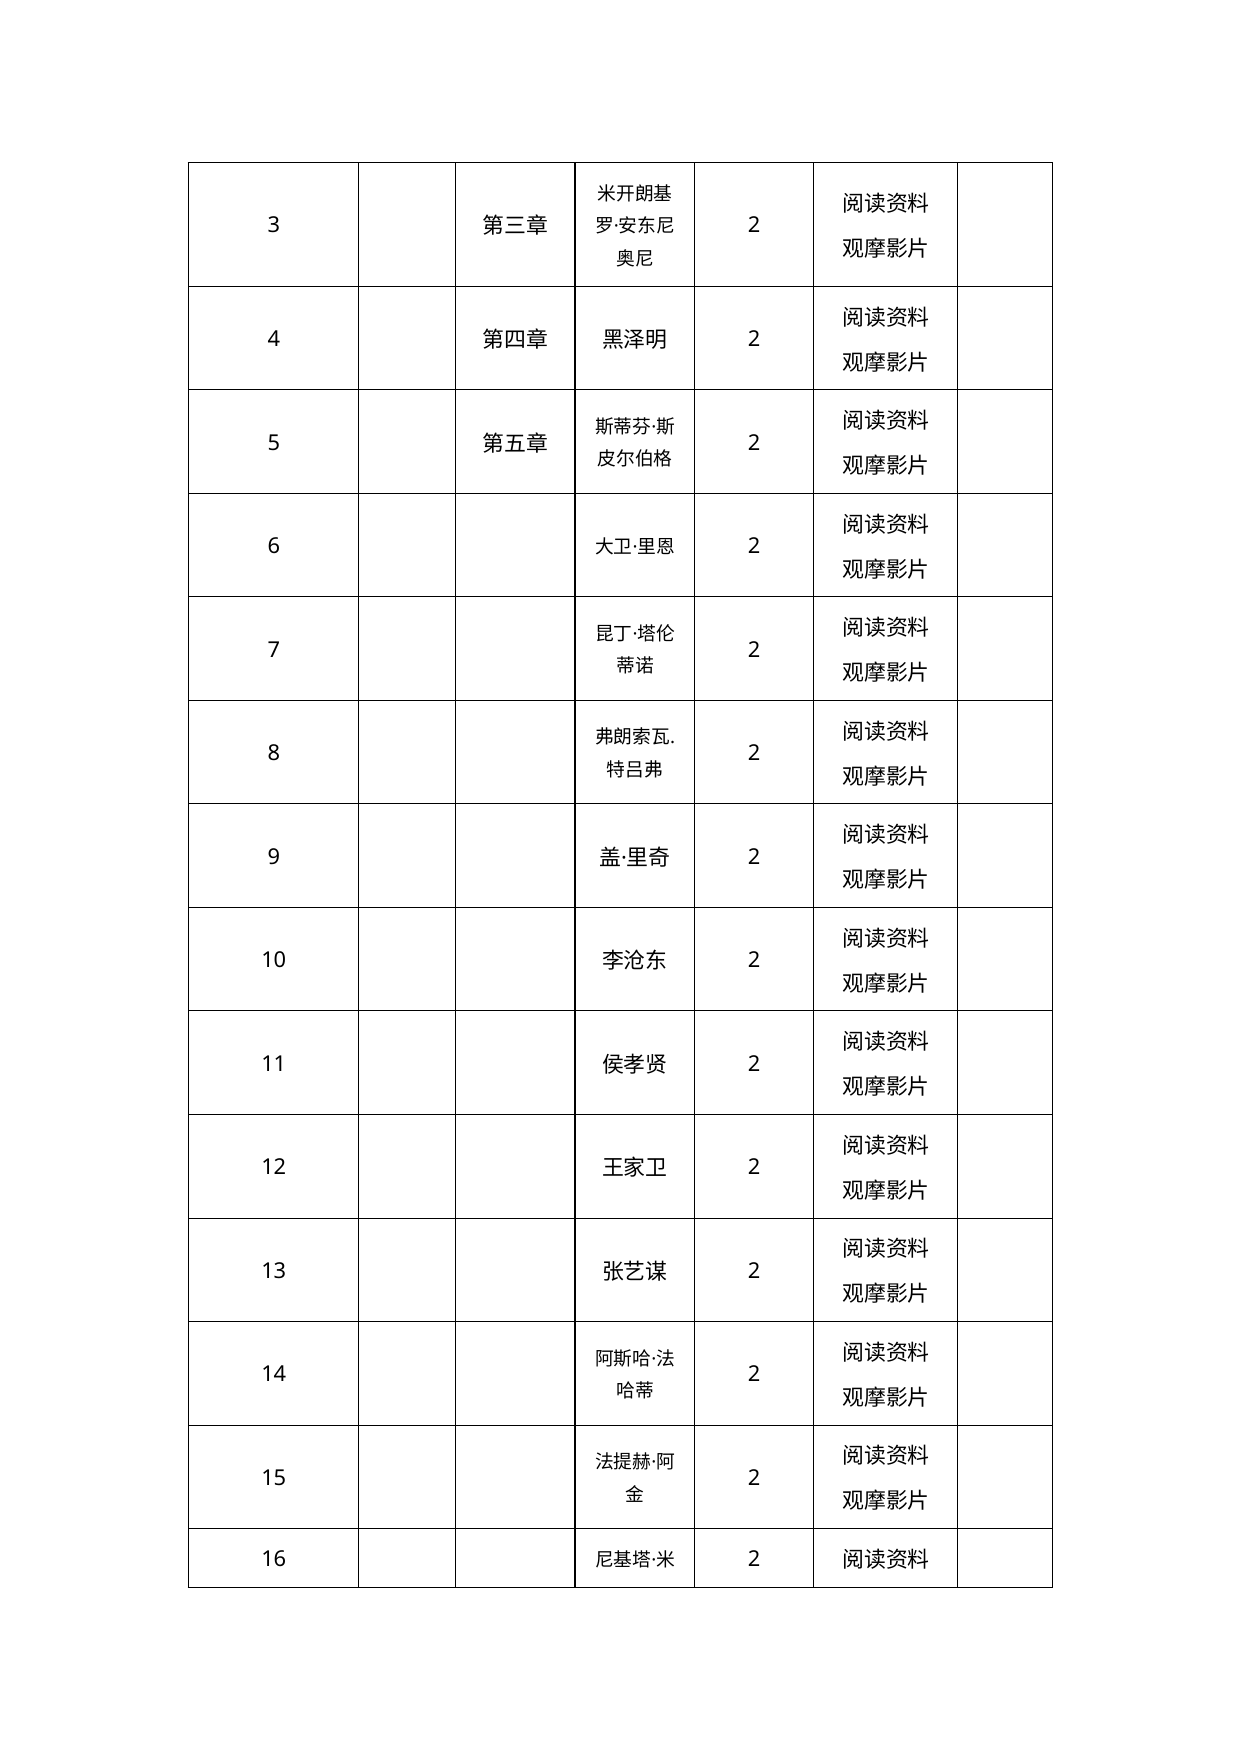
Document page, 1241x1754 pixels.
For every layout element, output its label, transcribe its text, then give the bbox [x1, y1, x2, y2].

table_cell 7 [189, 597, 358, 700]
table_cell 黑泽明 [576, 287, 694, 389]
table_cell [958, 1115, 1052, 1217]
table_cell 第三章 [456, 163, 574, 286]
table_cell [456, 1529, 574, 1587]
table_cell [456, 1322, 574, 1424]
table_cell 2 [695, 597, 813, 700]
table_cell 阅读资料 观摩影片 [814, 163, 957, 286]
table_cell [456, 1011, 574, 1114]
table_cell [359, 1011, 455, 1114]
table_cell [958, 597, 1052, 700]
table_cell 2 [695, 163, 813, 286]
table_cell 第五章 [456, 390, 574, 493]
table_cell 大卫·里恩 [576, 494, 694, 596]
table_cell [958, 804, 1052, 907]
table_cell 阅读资料 观摩影片 [814, 1322, 957, 1424]
table_cell 米开朗基罗·安东尼奥尼 [576, 163, 694, 286]
table_cell 斯蒂芬·斯皮尔伯格 [576, 390, 694, 493]
table_cell [456, 804, 574, 907]
table_cell [359, 804, 455, 907]
table_cell 2 [695, 908, 813, 1010]
table_cell 5 [189, 390, 358, 493]
table_cell 6 [189, 494, 358, 596]
table_cell 第四章 [456, 287, 574, 389]
table_cell 8 [189, 701, 358, 803]
table_cell [958, 390, 1052, 493]
table_cell 2 [695, 1115, 813, 1217]
table_cell [958, 701, 1052, 803]
table_cell 阅读资料 观摩影片 [814, 1115, 957, 1217]
table_cell 阅读资料 观摩影片 [814, 494, 957, 596]
table_cell 盖·里奇 [576, 804, 694, 907]
table_cell 2 [695, 1219, 813, 1321]
table_cell [958, 494, 1052, 596]
table_cell [359, 494, 455, 596]
table_cell [456, 597, 574, 700]
table_cell [958, 287, 1052, 389]
table_cell [359, 1115, 455, 1217]
table_cell [359, 287, 455, 389]
table_cell [359, 1322, 455, 1424]
table_cell [359, 908, 455, 1010]
table_cell 尼基塔·米哈尔科夫 [576, 1529, 694, 1587]
table_cell 2 [695, 287, 813, 389]
table_cell 16 [189, 1529, 358, 1587]
table_cell 阅读资料 观摩影片 [814, 1529, 957, 1587]
table_cell 阅读资料 观摩影片 [814, 1426, 957, 1528]
table_cell 2 [695, 1426, 813, 1528]
table_cell [456, 494, 574, 596]
table_cell [958, 908, 1052, 1010]
table_cell 10 [189, 908, 358, 1010]
table_cell 4 [189, 287, 358, 389]
table_cell 张艺谋 [576, 1219, 694, 1321]
table_cell 王家卫 [576, 1115, 694, 1217]
table_cell 11 [189, 1011, 358, 1114]
table_cell 阅读资料 观摩影片 [814, 390, 957, 493]
table_cell 13 [189, 1219, 358, 1321]
table_cell 阅读资料 观摩影片 [814, 597, 957, 700]
table_cell [359, 597, 455, 700]
table_cell 9 [189, 804, 358, 907]
table_cell 阅读资料 观摩影片 [814, 701, 957, 803]
table_cell [456, 908, 574, 1010]
table_cell 2 [695, 494, 813, 596]
table_cell 阅读资料 观摩影片 [814, 1011, 957, 1114]
table_cell 侯孝贤 [576, 1011, 694, 1114]
table_cell 阅读资料 观摩影片 [814, 287, 957, 389]
table_cell [456, 1219, 574, 1321]
table_cell [958, 163, 1052, 286]
table_cell 14 [189, 1322, 358, 1424]
table_cell [359, 1219, 455, 1321]
table_cell 阿斯哈·法哈蒂 [576, 1322, 694, 1424]
table_cell 15 [189, 1426, 358, 1528]
table_cell 阅读资料 观摩影片 [814, 908, 957, 1010]
table_cell [456, 1115, 574, 1217]
table_cell 弗朗索瓦.特吕弗 [576, 701, 694, 803]
table_cell [958, 1219, 1052, 1321]
table_cell [958, 1426, 1052, 1528]
table_cell 李沧东 [576, 908, 694, 1010]
table_cell 12 [189, 1115, 358, 1217]
table_cell [958, 1322, 1052, 1424]
table_cell 昆丁·塔伦蒂诺 [576, 597, 694, 700]
table_cell 2 [695, 701, 813, 803]
table_cell 2 [695, 390, 813, 493]
table_cell [359, 701, 455, 803]
table_cell [359, 163, 455, 286]
table_cell [359, 1529, 455, 1587]
table_cell [359, 1426, 455, 1528]
table_cell [958, 1529, 1052, 1587]
table_cell 阅读资料 观摩影片 [814, 804, 957, 907]
table_cell 阅读资料 观摩影片 [814, 1219, 957, 1321]
table_cell [456, 701, 574, 803]
table_cell 2 [695, 1529, 813, 1587]
table_cell [359, 390, 455, 493]
table_cell 3 [189, 163, 358, 286]
table_cell 2 [695, 1011, 813, 1114]
table_cell 法提赫·阿金 [576, 1426, 694, 1528]
table_cell 2 [695, 804, 813, 907]
table_cell [958, 1011, 1052, 1114]
table_cell [456, 1426, 574, 1528]
table_cell 2 [695, 1322, 813, 1424]
